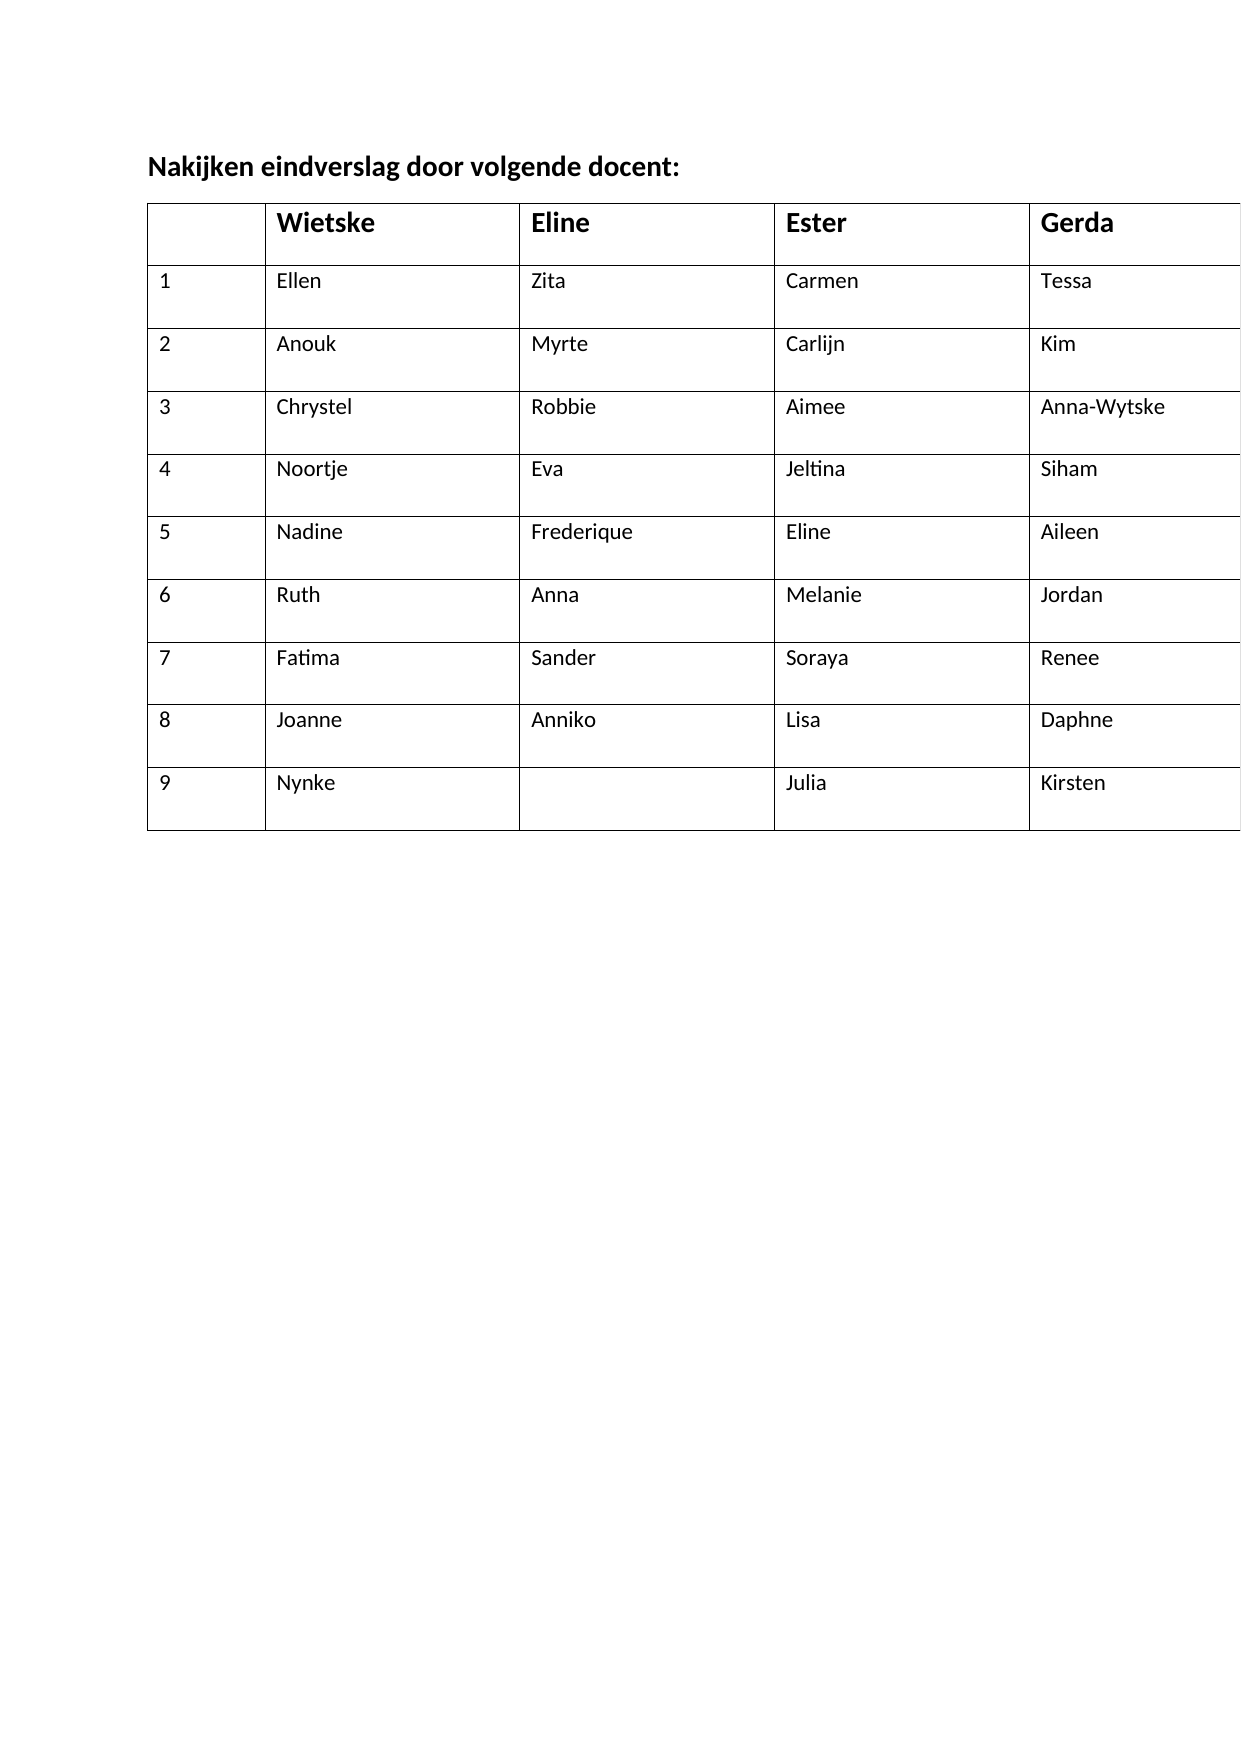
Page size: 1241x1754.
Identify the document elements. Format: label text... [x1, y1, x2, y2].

table_cell Anniko [520, 705, 774, 767]
table_cell Soraya [775, 643, 1029, 704]
table_cell Carlijn [775, 329, 1029, 391]
table_cell Jordan [1030, 580, 1240, 642]
table_cell 9 [148, 768, 265, 830]
table_cell 4 [148, 455, 265, 516]
table_cell Renee [1030, 643, 1240, 704]
table_cell Jeltina [775, 455, 1029, 516]
table_cell Fatima [266, 643, 519, 704]
table_cell Kirsten [1030, 768, 1240, 830]
table_cell 7 [148, 643, 265, 704]
table_cell 8 [148, 705, 265, 767]
table_cell Chrystel [266, 392, 519, 453]
table_header Wietske [266, 204, 519, 265]
table_cell Melanie [775, 580, 1029, 642]
table_cell Noortje [266, 455, 519, 516]
table_cell 1 [148, 266, 265, 328]
table_cell Zita [520, 266, 774, 328]
table_header [148, 204, 265, 265]
table_cell Nadine [266, 517, 519, 579]
table_cell Ellen [266, 266, 519, 328]
table_cell Aileen [1030, 517, 1240, 579]
table_cell Ruth [266, 580, 519, 642]
table_cell Siham [1030, 455, 1240, 516]
table_cell Eline [775, 517, 1029, 579]
table_cell Tessa [1030, 266, 1240, 328]
table_cell Anouk [266, 329, 519, 391]
table_cell Nynke [266, 768, 519, 830]
table_cell Eva [520, 455, 774, 516]
text Nakijken eindverslag door volgende docent: [148, 148, 1093, 183]
table_cell Joanne [266, 705, 519, 767]
table_cell [520, 768, 774, 830]
table_cell Julia [775, 768, 1029, 830]
table_cell Carmen [775, 266, 1029, 328]
table_cell Robbie [520, 392, 774, 453]
table_cell Aimee [775, 392, 1029, 453]
table_cell 2 [148, 329, 265, 391]
table_cell 6 [148, 580, 265, 642]
table_cell Daphne [1030, 705, 1240, 767]
table_cell Kim [1030, 329, 1240, 391]
table_cell 3 [148, 392, 265, 453]
table_cell Frederique [520, 517, 774, 579]
table_header Ester [775, 204, 1029, 265]
table_cell 5 [148, 517, 265, 579]
table_header Eline [520, 204, 774, 265]
table_cell Lisa [775, 705, 1029, 767]
table_cell Sander [520, 643, 774, 704]
table_cell Myrte [520, 329, 774, 391]
table_cell Anna [520, 580, 774, 642]
table_cell Anna-Wytske [1030, 392, 1240, 453]
table_header Gerda [1030, 204, 1240, 265]
